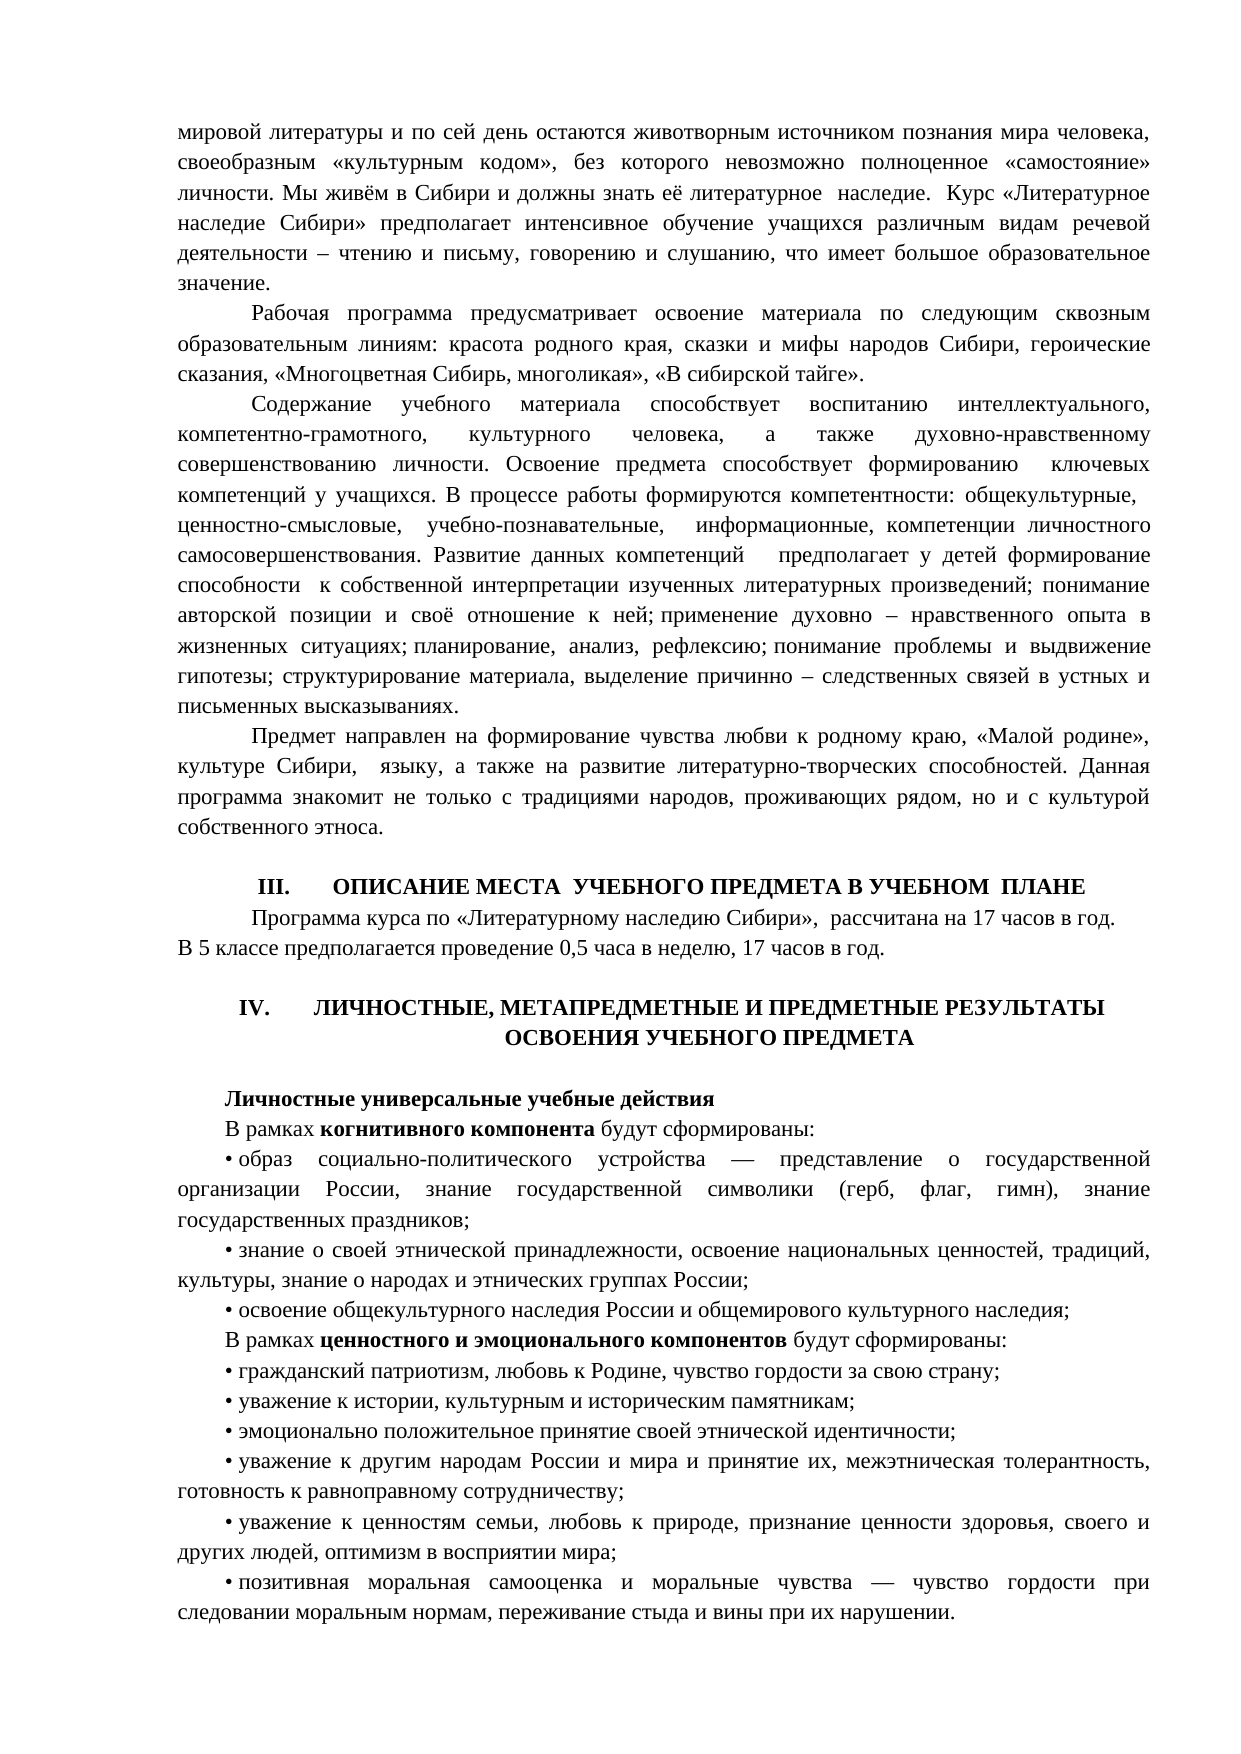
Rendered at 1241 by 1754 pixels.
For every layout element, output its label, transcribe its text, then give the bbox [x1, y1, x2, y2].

text Предмет направлен на формирование чувства любви к родному краю, «Малой родине», культуре Сибири, языку, а также на развитие литературно-творческих способностей. Данная программа знакомит не только с традициями народов, проживающих рядом, но и с культурой собственного этноса. [177, 722, 1152, 839]
text • эмоционально положительное принятие своей этнической идентичности; [177, 1417, 1152, 1443]
text • уважение к другим народам России и мира и принятие их, межэтническая толерантность, готовность к равноправному сотрудничеству; [177, 1447, 1152, 1504]
text • позитивная моральная самооценка и моральные чувства — чувство гордости при следовании моральным нормам, переживание стыда и вины при их нарушении. [177, 1568, 1152, 1625]
list ОСВОЕНИЯ УЧЕБНОГО ПРЕДМЕТА [267, 1024, 1152, 1051]
text • уважение к истории, культурным и историческим памятникам; [177, 1387, 1152, 1413]
text Рабочая программа предусматривает освоение материала по следующим сквозным образовательным линиям: красота родного края, сказки и мифы народов Сибири, героические сказания, «Многоцветная Сибирь, многоликая», «В сибирской тайге». [177, 299, 1152, 386]
text • освоение общекультурного наследия России и общемирового культурного наследия; [177, 1296, 1152, 1323]
list ЛИЧНОСТНЫЕ, МЕТАПРЕДМЕТНЫЕ И ПРЕДМЕТНЫЕ РЕЗУЛЬТАТЫ [192, 994, 1152, 1021]
text • образ социально-политического устройства — представление о государственной организации России, знание государственной символики (герб, флаг, гимн), знание государственных праздников; [177, 1145, 1152, 1232]
list ОПИСАНИЕ МЕСТА УЧЕБНОГО ПРЕДМЕТА В УЧЕБНОМ ПЛАНЕ [192, 873, 1152, 900]
text Содержание учебного материала способствует воспитанию интеллектуального, компетентно-грамотного, культурного человека, а также духовно-нравственному совершенствованию личности. Освоение предмета способствует формированию ключевых компетенций у учащихся. В процессе работы формируются компетентности: общекультурные, ценностно-смысловые, учебно-познавательные, информационные, компетенции личностного самосовершенствования. Развитие данных компетенций предполагает у детей формирование способности к собственной интерпретации изученных литературных произведений; понимание авторской позиции и своё отношение к ней; применение духовно – нравственного опыта в жизненных ситуациях; планирование, анализ, рефлексию; понимание проблемы и выдвижение гипотезы; структурирование материала, выделение причинно – следственных связей в устных и письменных высказываниях. [177, 390, 1152, 718]
text Программа курса по «Литературному наследию Сибири», рассчитана на 17 часов в год. [177, 903, 1152, 930]
text В рамках когнитивного компонента будут сформированы: [177, 1115, 1152, 1141]
text В 5 классе предполагается проведение 0,5 часа в неделю, 17 часов в год. [177, 934, 1152, 960]
text • уважение к ценностям семьи, любовь к природе, признание ценности здоровья, своего и других людей, оптимизм в восприятии мира; [177, 1508, 1152, 1564]
text В рамках ценностного и эмоционального компонентов будут сформированы: [177, 1326, 1152, 1353]
text Личностные универсальные учебные действия [177, 1085, 1152, 1111]
text • знание о своей этнической принадлежности, освоение национальных ценностей, традиций, культуры, знание о народах и этнических группах России; [177, 1236, 1152, 1292]
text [177, 118, 1152, 296]
text • гражданский патриотизм, любовь к Родине, чувство гордости за свою страну; [177, 1357, 1152, 1383]
